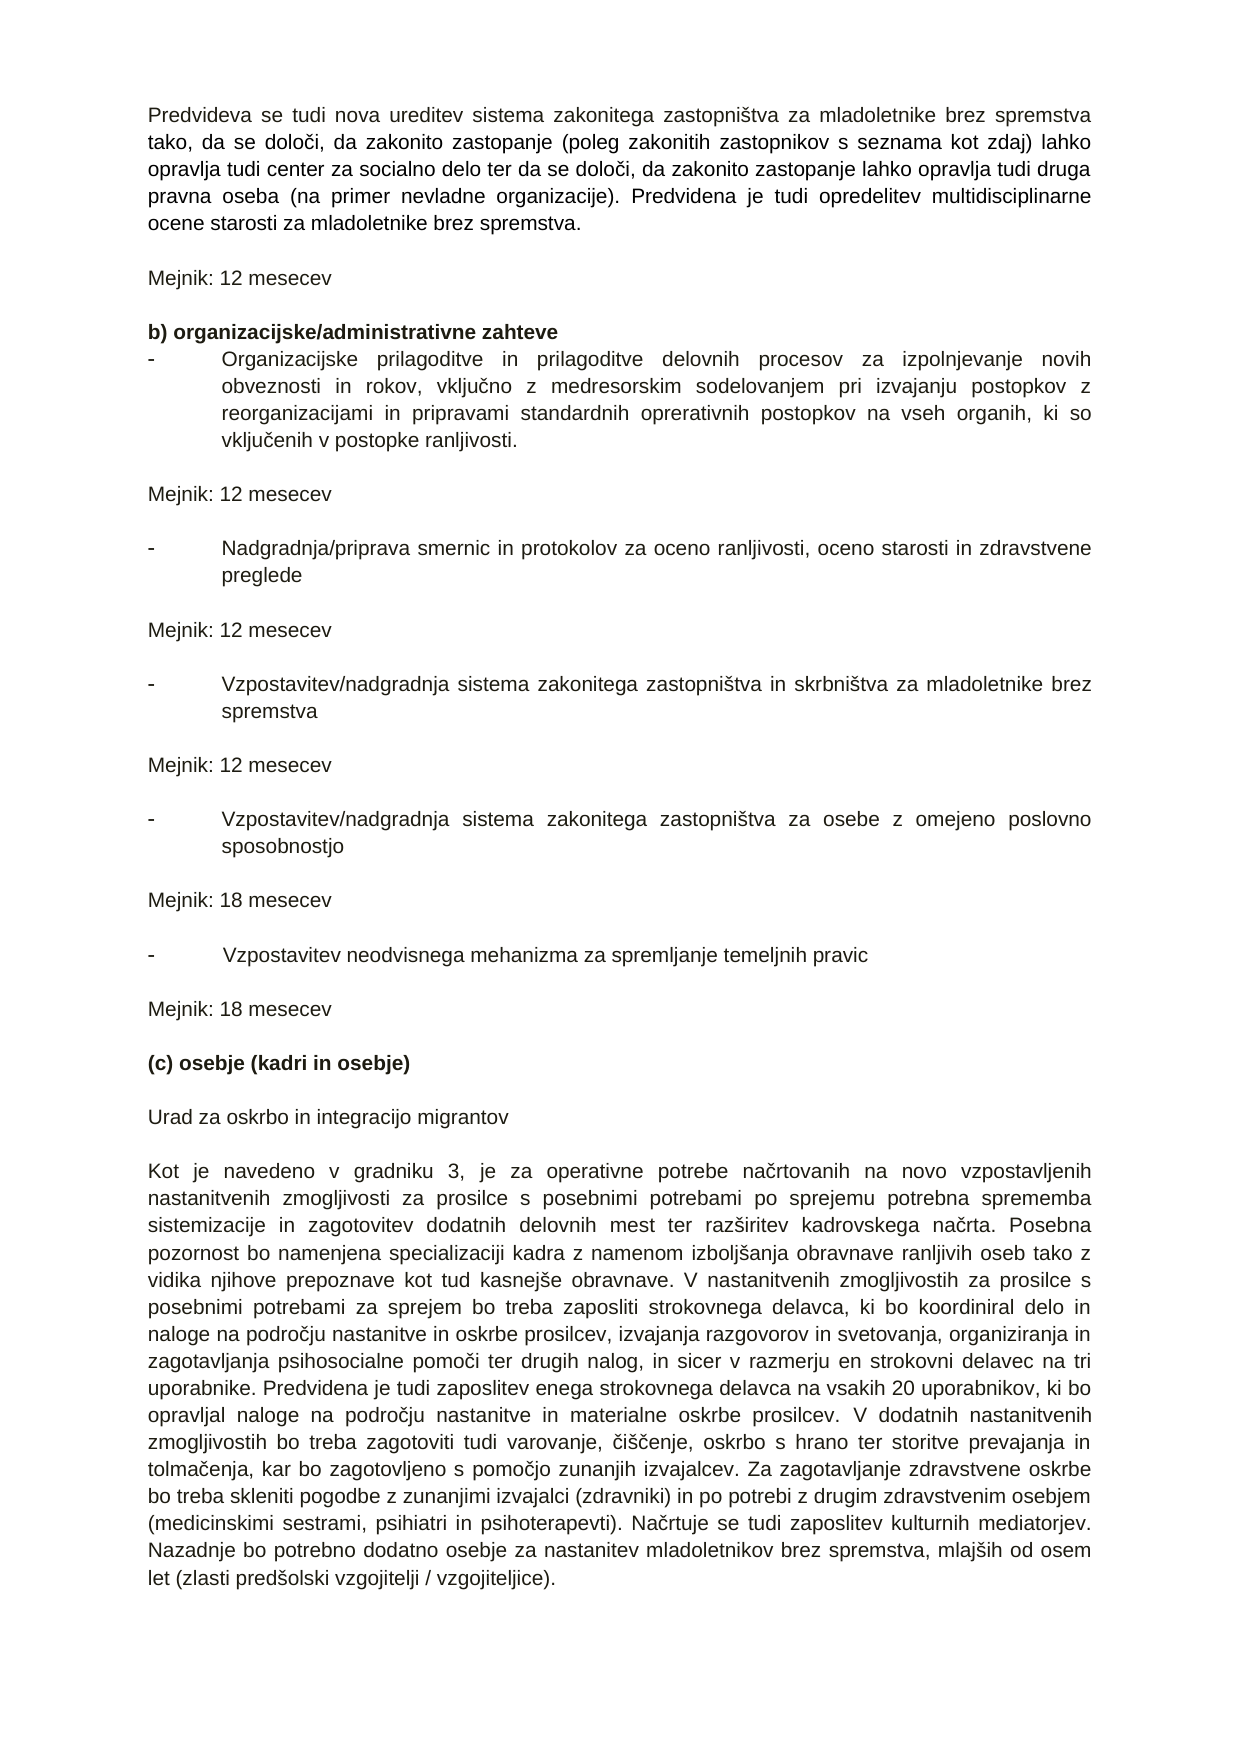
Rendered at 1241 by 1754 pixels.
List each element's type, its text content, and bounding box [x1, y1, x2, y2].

text Mejnik: 12 mesecev [148, 751, 1093, 778]
list Vzpostavitev/nadgradnja sistema zakonitega zastopništva za osebe z omejeno poslovno sposobnostjo [148, 805, 1093, 859]
text Mejnik: 12 mesecev [148, 615, 1093, 642]
text (c) osebje (kadri in osebje) [148, 1049, 1093, 1076]
text Kot je navedeno v gradniku 3, je za operativne potrebe načrtovanih na novo vzpostavljenih nastanitvenih zmogljivosti za prosilce s posebnimi potrebami po sprejemu potrebna sprememba sistemizacije in zagotovitev dodatnih delovnih mest ter razširitev kadrovskega načrta. Posebna pozornost bo namenjena specializaciji kadra z namenom izboljšanja obravnave ranljivih oseb tako z vidika njihove prepoznave kot tud kasnejše obravnave. V nastanitvenih zmogljivostih za prosilce s posebnimi potrebami za sprejem bo treba zaposliti strokovnega delavca, ki bo koordiniral delo in naloge na področju nastanitve in oskrbe prosilcev, izvajanja razgovorov in svetovanja, organiziranja in zagotavljanja psihosocialne pomoči ter drugih nalog, in sicer v razmerju en strokovni delavec na tri uporabnike. Predvidena je tudi zaposlitev enega strokovnega delavca na vsakih 20 uporabnikov, ki bo opravljal naloge na področju nastanitve in materialne oskrbe prosilcev. V dodatnih nastanitvenih zmogljivostih bo treba zagotoviti tudi varovanje, čiščenje, oskrbo s hrano ter storitve prevajanja in tolmačenja, kar bo zagotovljeno s pomočjo zunanjih izvajalcev. Za zagotavljanje zdravstvene oskrbe bo treba skleniti pogodbe z zunanjimi izvajalci (zdravniki) in po potrebi z drugim zdravstvenim osebjem (medicinskimi sestrami, psihiatri in psihoterapevti). Načrtuje se tudi zaposlitev kulturnih mediatorjev. Nazadnje bo potrebno dodatno osebje za nastanitev mladoletnikov brez spremstva, mlajših od osem let (zlasti predšolski vzgojitelji / vzgojiteljice). [148, 1157, 1093, 1590]
list Vzpostavitev/nadgradnja sistema zakonitega zastopništva in skrbništva za mladoletnike brez spremstva [148, 669, 1093, 724]
text Urad za oskrbo in integracijo migrantov [148, 1103, 1093, 1130]
text Mejnik: 18 mesecev [148, 994, 1093, 1022]
list Vzpostavitev neodvisnega mehanizma za spremljanje temeljnih pravic [148, 940, 1093, 967]
list Nadgradnja/priprava smernic in protokolov za oceno ranljivosti, oceno starosti in zdravstvene preglede [148, 534, 1093, 588]
list Organizacijske prilagoditve in prilagoditve delovnih procesov za izpolnjevanje novih obveznosti in rokov, vključno z medresorskim sodelovanjem pri izvajanju postopkov z reorganizacijami in pripravami standardnih oprerativnih postopkov na vseh organih, ki so vključenih v postopke ranljivosti. [148, 344, 1093, 453]
text Mejnik: 18 mesecev [148, 886, 1093, 913]
text Mejnik: 12 mesecev [148, 480, 1093, 507]
text Mejnik: 12 mesecev [148, 263, 1093, 290]
text b) organizacijske/administrativne zahteve [148, 317, 1093, 344]
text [148, 101, 1093, 236]
